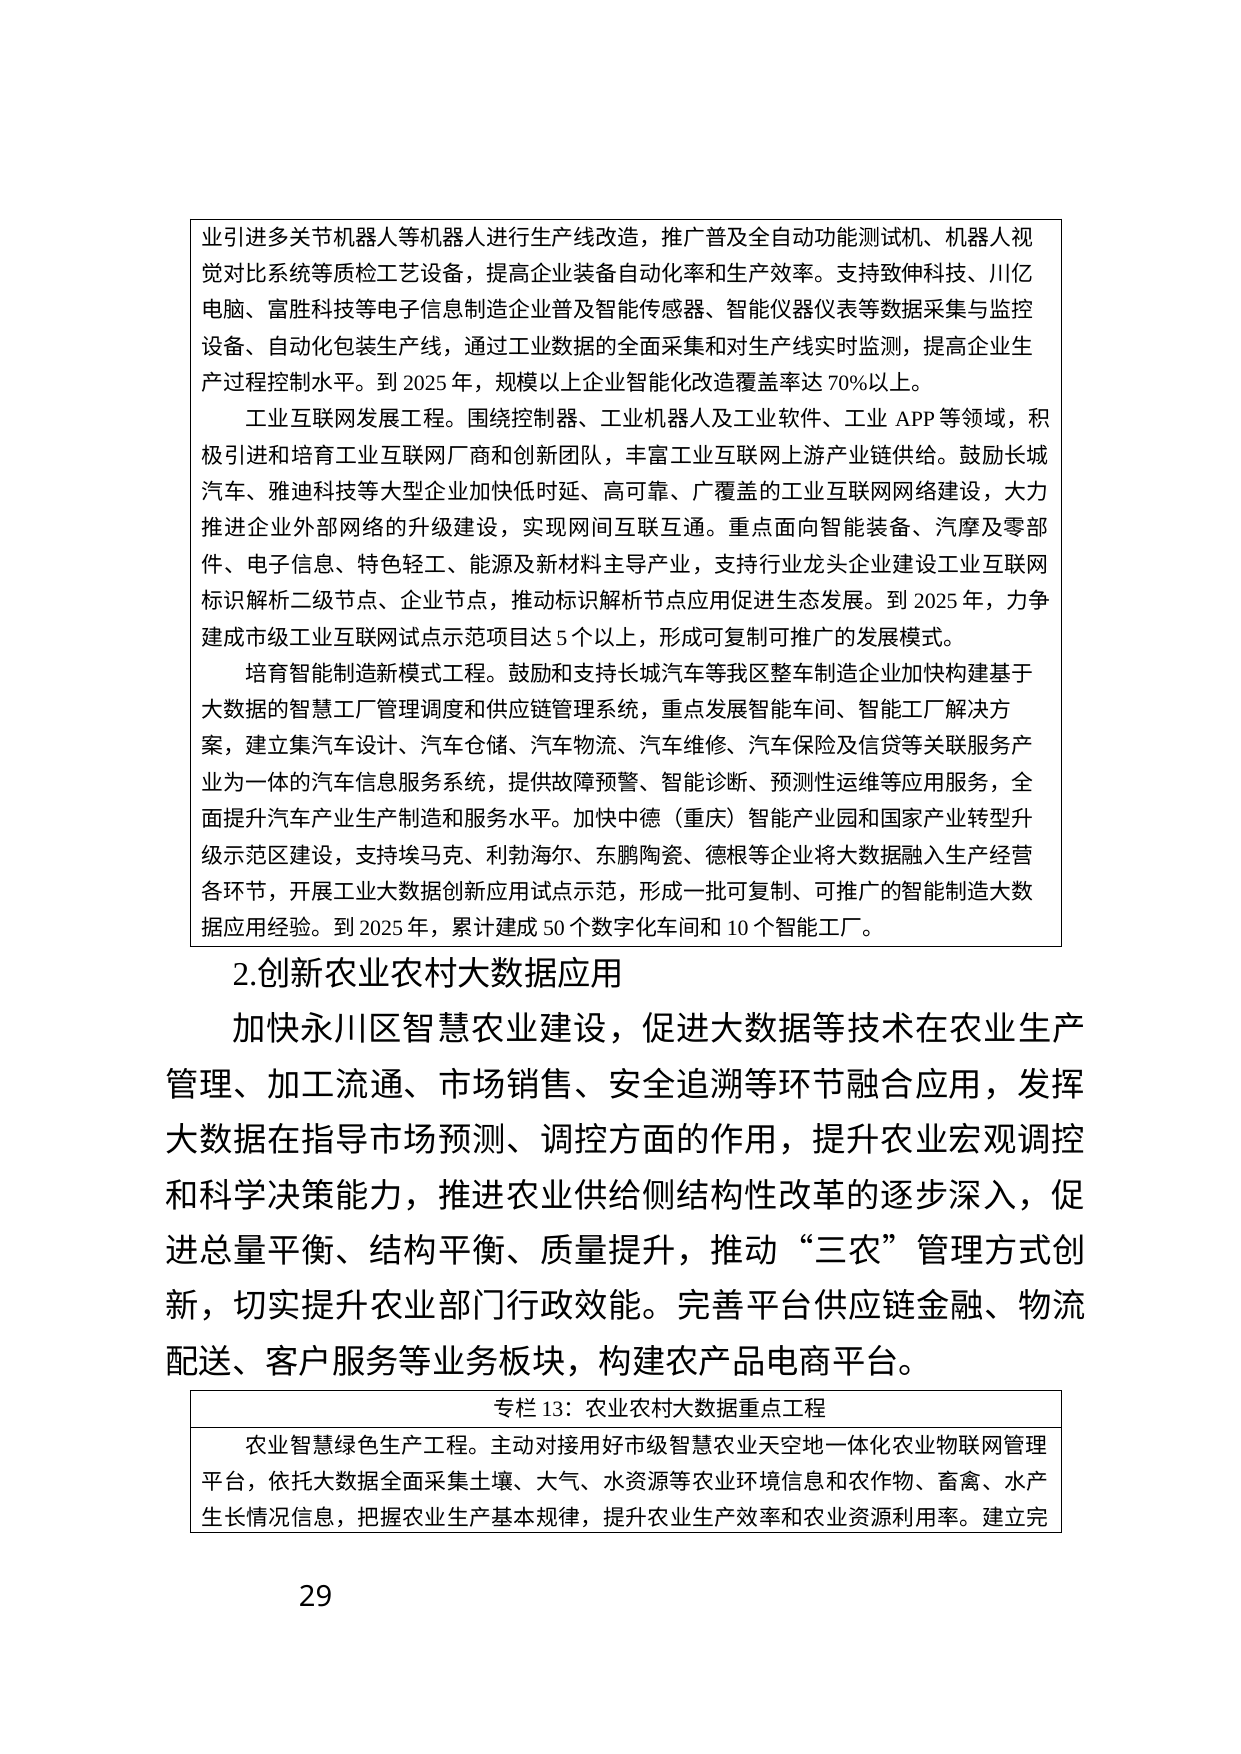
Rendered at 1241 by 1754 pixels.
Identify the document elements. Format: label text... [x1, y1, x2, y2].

subtitle 2.创新农业农村大数据应用 [165, 947, 1087, 995]
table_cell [191, 1428, 1061, 1532]
table_header 专栏13：农业农村大数据重点工程 [191, 1391, 1061, 1427]
text 加快永川区智慧农业建设，促进大数据等技术在农业生产管理、加工流通、市场销售、安全追溯等环节融合应用，发挥大数据在指导市场预测、调控方面的作用，提升农业宏观调控和科学决策能力，推进农业供给侧结构性改革的逐步深入，促进总量平衡、结构平衡、质量提升，推动“三农”管理方式创新，切实提升农业部门行政效能。完善平台供应链金融、物流配送、客户服务等业务板块，构建农产品电商平台。 [165, 1002, 1087, 1383]
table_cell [191, 220, 1061, 946]
